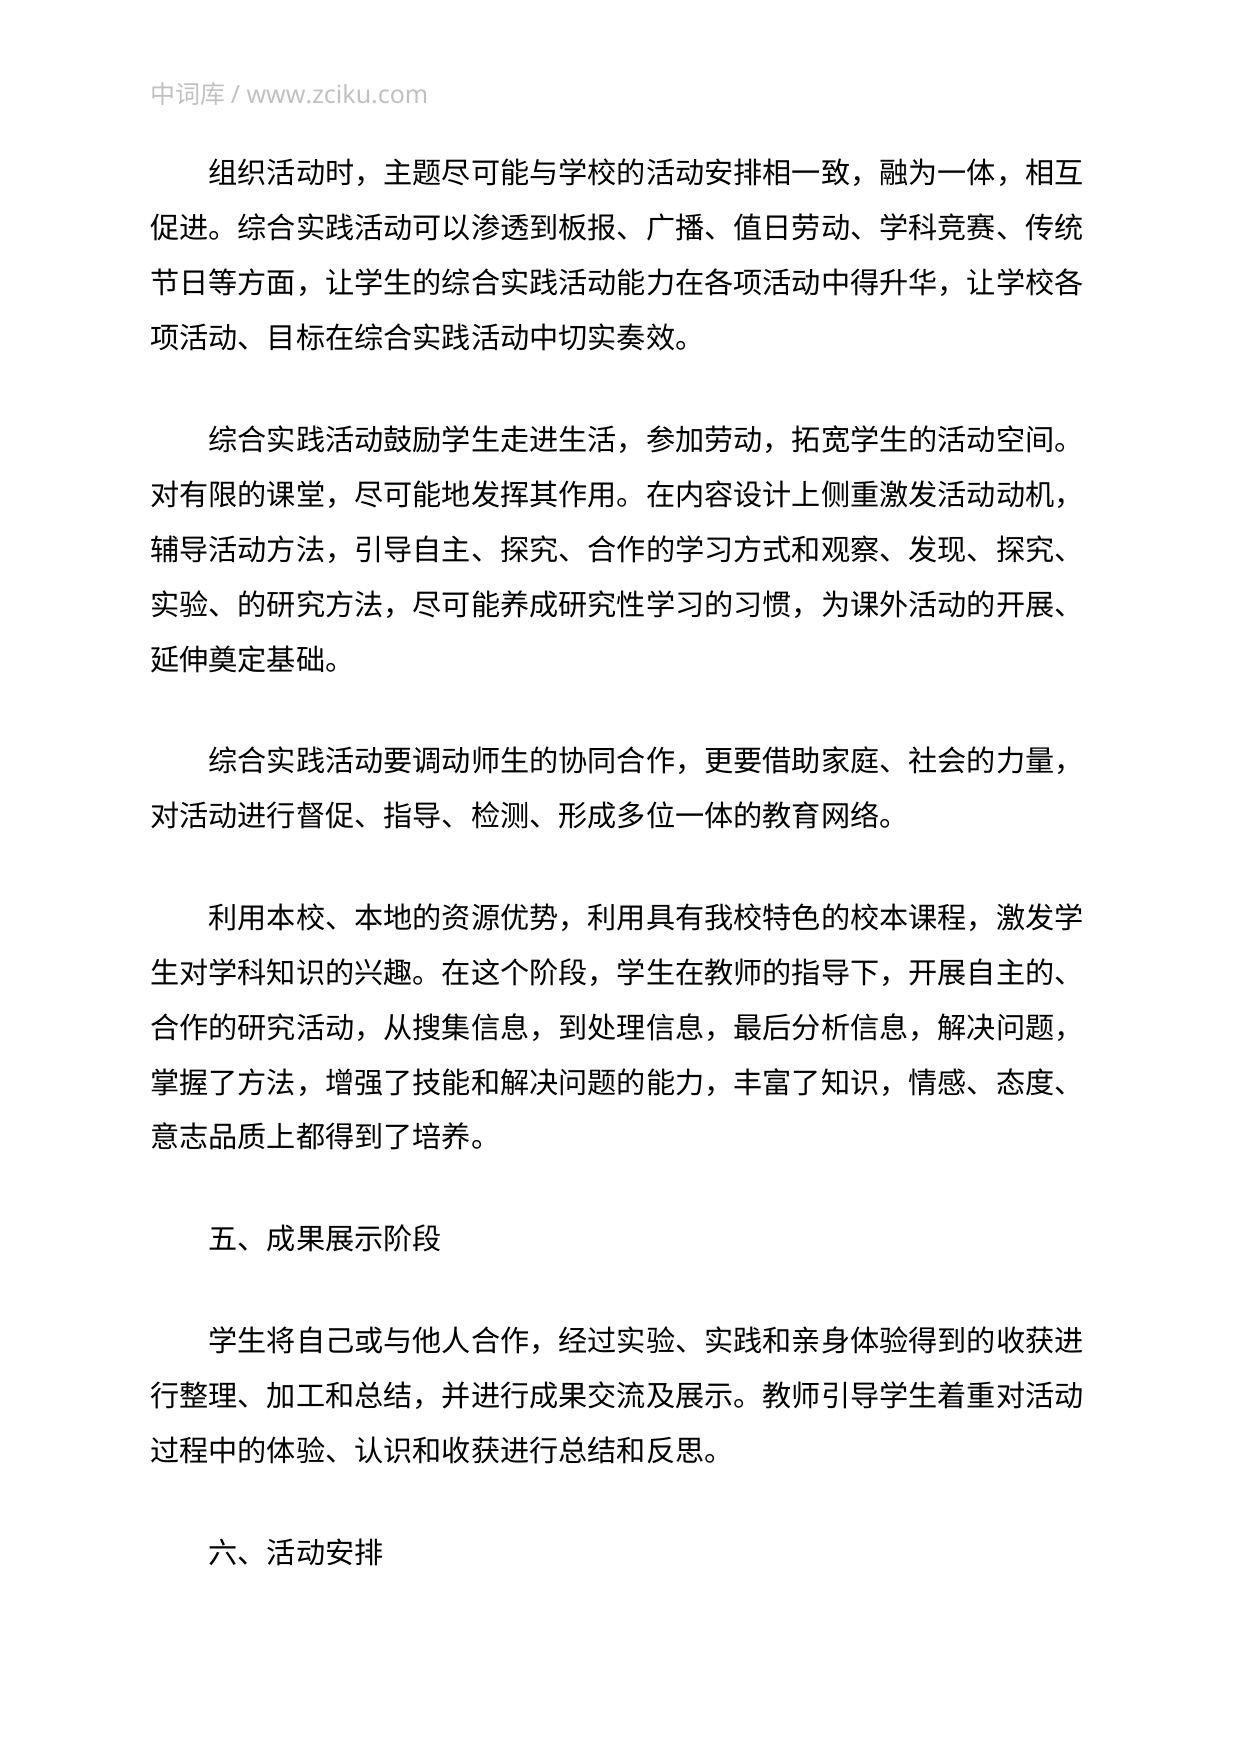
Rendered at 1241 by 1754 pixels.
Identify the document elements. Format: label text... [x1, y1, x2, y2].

text 综合实践活动鼓励学生走进生活，参加劳动，拓宽学生的活动空间。对有限的课堂，尽可能地发挥其作用。在内容设计上侧重激发活动动机，辅导活动方法，引导自主、探究、合作的学习方式和观察、发现、探究、实验、的研究方法，尽可能养成研究性学习的习惯，为课外活动的开展、延伸奠定基础。 [150, 416, 1090, 678]
text 六、活动安排 [150, 1529, 1090, 1571]
text 综合实践活动要调动师生的协同合作，更要借助家庭、社会的力量，对活动进行督促、指导、检测、形成多位一体的教育网络。 [150, 738, 1090, 835]
text 组织活动时，主题尽可能与学校的活动安排相一致，融为一体，相互促进。综合实践活动可以渗透到板报、广播、值日劳动、学科竞赛、传统节日等方面，让学生的综合实践活动能力在各项活动中得升华，让学校各项活动、目标在综合实践活动中切实奏效。 [150, 150, 1090, 357]
text 五、成果展示阶段 [150, 1216, 1090, 1258]
text 学生将自己或与他人合作，经过实验、实践和亲身体验得到的收获进行整理、加工和总结，并进行成果交流及展示。教师引导学生着重对活动过程中的体验、认识和收获进行总结和反思。 [150, 1318, 1090, 1470]
text 利用本校、本地的资源优势，利用具有我校特色的校本课程，激发学生对学科知识的兴趣。在这个阶段，学生在教师的指导下，开展自主的、合作的研究活动，从搜集信息，到处理信息，最后分析信息，解决问题，掌握了方法，增强了技能和解决问题的能力，丰富了知识，情感、态度、意志品质上都得到了培养。 [150, 894, 1090, 1156]
